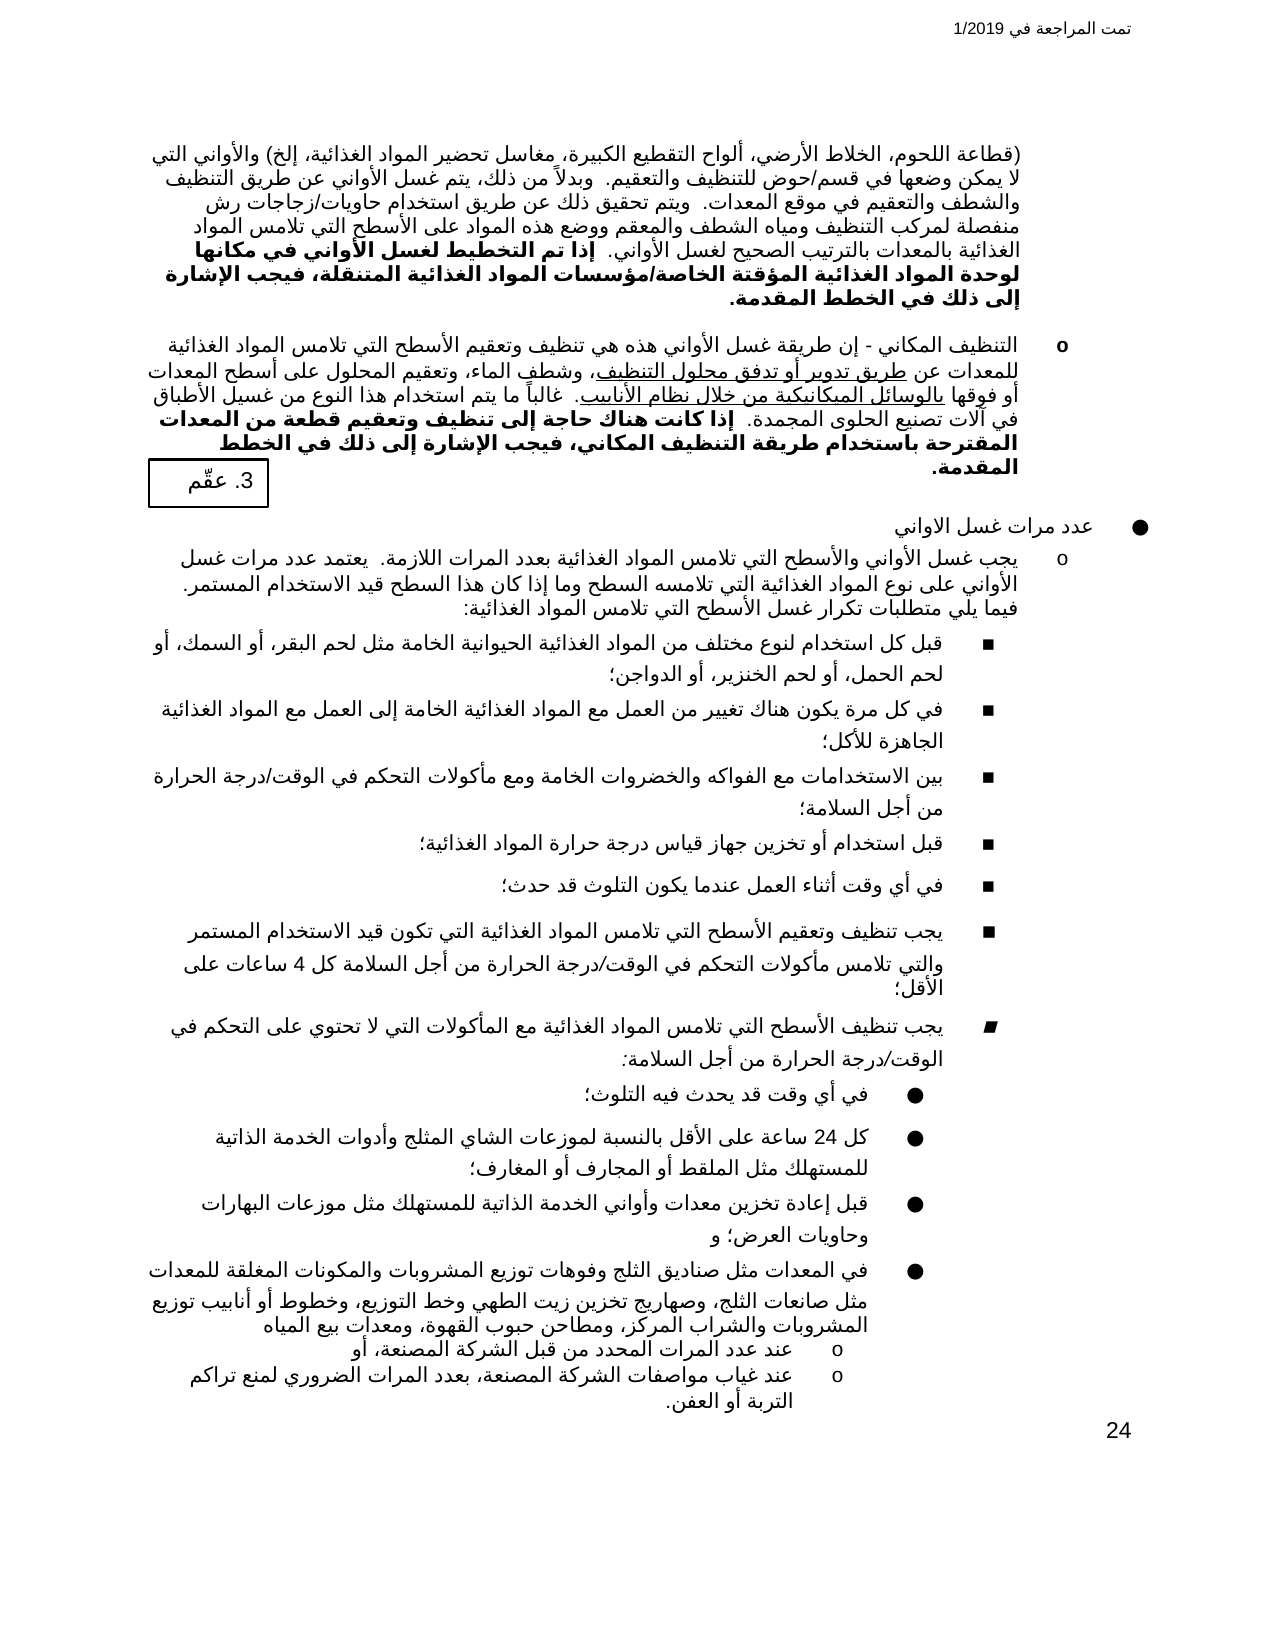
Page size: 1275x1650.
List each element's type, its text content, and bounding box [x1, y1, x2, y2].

list قبل إعادة تخزين معدات وأواني الخدمة الذاتية للمستهلك مثل موزعات البهارات وحاويات العرض؛ و [139, 1180, 906, 1247]
list عدد مرات غسل الاواني [139, 503, 1131, 546]
list في أي وقت أثناء العمل عندما يكون التلوث قد حدث؛ [139, 862, 981, 905]
list عند عدد المرات المحدد من قبل الشركة المصنعة، أو [139, 1337, 831, 1363]
list عند غياب مواصفات الشركة المصنعة، بعدد المرات الضروري لمنع تراكم التربة أو العفن. [139, 1363, 831, 1413]
list التنظيف المكاني - إن طريقة غسل الأواني هذه هي تنظيف وتعقيم الأسطح التي تلامس المواد الغذائية للمعدات عن طريق تدوير أو تدفق محلول التنظيف، وشطف الماء، وتعقيم المحلول على أسطح المعدات أو فوقها بالوسائل الميكانيكية من خلال نظام الأنابيب. غالباً ما يتم استخدام هذا النوع من غسيل الأطباق في آلات تصنيع الحلوى المجمدة. إذا كانت هناك حاجة إلى تنظيف وتعقيم قطعة من المعدات المقترحة باستخدام طريقة التنظيف المكاني، فيجب الإشارة إلى ذلك في الخطط المقدمة. [139, 333, 1056, 479]
list بين الاستخدامات مع الفواكه والخضروات الخامة ومع مأكولات التحكم في الوقت/درجة الحرارة من أجل السلامة؛ [139, 753, 981, 819]
list قبل استخدام أو تخزين جهاز قياس درجة حرارة المواد الغذائية؛ [139, 819, 981, 862]
list في أي وقت قد يحدث فيه التلوث؛ [139, 1071, 906, 1113]
list قبل كل استخدام لنوع مختلف من المواد الغذائية الحيوانية الخامة مثل لحم البقر، أو السمك، أو لحم الحمل، أو لحم الخنزير، أو الدواجن؛ [139, 619, 981, 686]
list يجب غسل الأواني والأسطح التي تلامس المواد الغذائية بعدد المرات اللازمة. يعتمد عدد مرات غسل الأواني على نوع المواد الغذائية التي تلامسه السطح وما إذا كان هذا السطح قيد الاستخدام المستمر. فيما يلي متطلبات تكرار غسل الأسطح التي تلامس المواد الغذائية: [139, 546, 1056, 619]
list في كل مرة يكون هناك تغيير من العمل مع المواد الغذائية الخامة إلى العمل مع المواد الغذائية الجاهزة للأكل؛ [139, 686, 981, 753]
list يجب تنظيف الأسطح التي تلامس المواد الغذائية مع المأكولات التي لا تحتوي على التحكم في الوقت/درجة الحرارة من أجل السلامة: [139, 1000, 981, 1071]
list يجب تنظيف وتعقيم الأسطح التي تلامس المواد الغذائية التي تكون قيد الاستخدام المستمر والتي تلامس مأكولات التحكم في الوقت/درجة الحرارة من أجل السلامة كل 4 ساعات على الأقل؛ [139, 905, 981, 1000]
list في المعدات مثل صناديق الثلج وفوهات توزيع المشروبات والمكونات المغلقة للمعدات مثل صانعات الثلج، وصهاريج تخزين زيت الطهي وخط التوزيع، وخطوط أو أنابيب توزيع المشروبات والشراب المركز، ومطاحن حبوب القهوة، ومعدات بيع المياه [139, 1247, 906, 1337]
list كل 24 ساعة على الأقل بالنسبة لموزعات الشاي المثلج وأدوات الخدمة الذاتية للمستهلك مثل الملقط أو المجارف أو المغارف؛ [139, 1113, 906, 1180]
